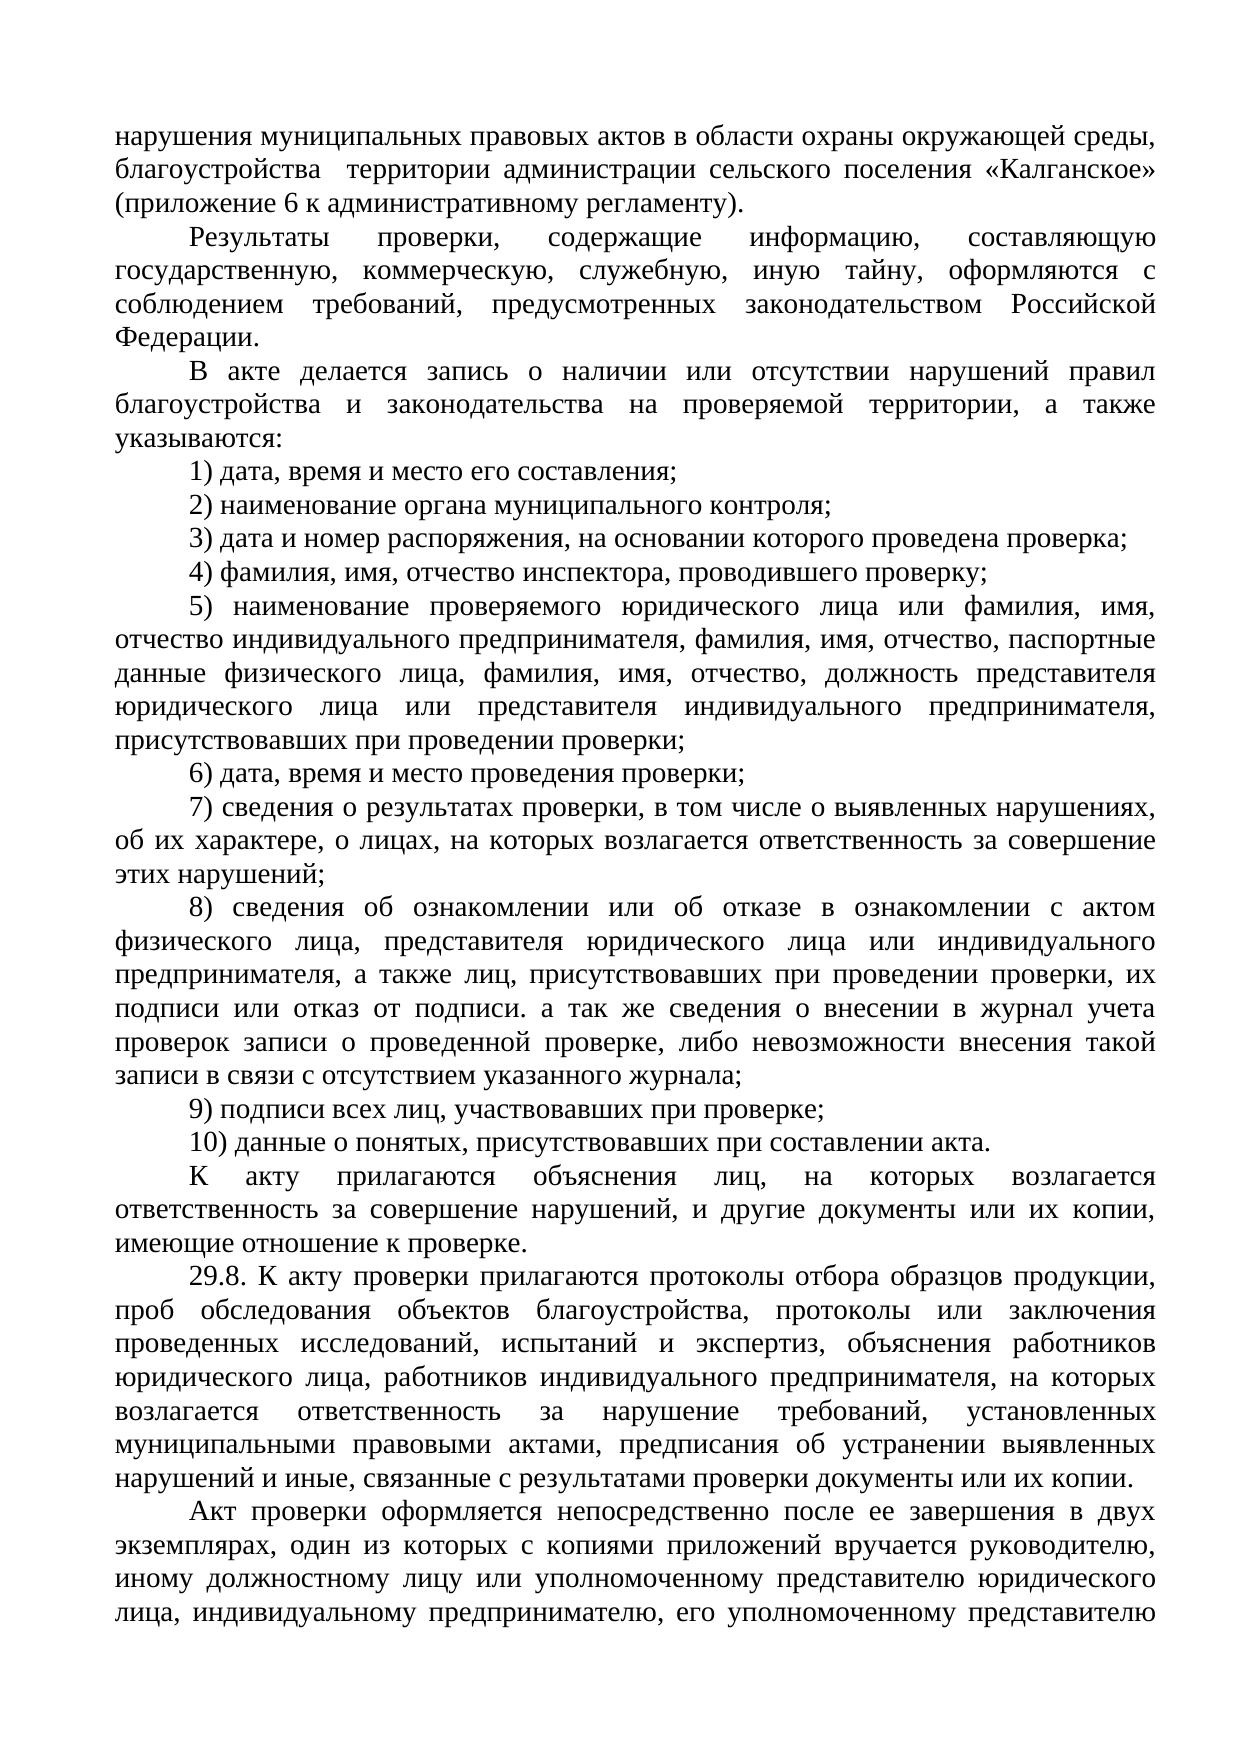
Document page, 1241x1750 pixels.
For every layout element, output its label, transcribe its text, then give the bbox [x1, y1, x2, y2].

text Результаты проверки, содержащие информацию, составляющую государственную, коммерческую, служебную, иную тайну, оформляются с соблюдением требований, предусмотренных законодательством Российской Федерации. [114, 219, 1157, 353]
text 4) фамилия, имя, отчество инспектора, проводившего проверку; [114, 554, 1157, 588]
text 6) дата, время и место проведения проверки; [114, 755, 1157, 789]
text 29.8. К акту проверки прилагаются протоколы отбора образцов продукции, проб обследования объектов благоустройства, протоколы или заключения проведенных исследований, испытаний и экспертиз, объяснения работников юридического лица, работников индивидуального предпринимателя, на которых возлагается ответственность за нарушение требований, установленных муниципальными правовыми актами, предписания об устранении выявленных нарушений и иные, связанные с результатами проверки документы или их копии. [114, 1258, 1157, 1493]
text 3) дата и номер распоряжения, на основании которого проведена проверка; [114, 521, 1157, 554]
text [114, 1493, 1157, 1627]
text 5) наименование проверяемого юридического лица или фамилия, имя, отчество индивидуального предпринимателя, фамилия, имя, отчество, паспортные данные физического лица, фамилия, имя, отчество, должность представителя юридического лица или представителя индивидуального предпринимателя, присутствовавших при проведении проверки; [114, 588, 1157, 755]
text 9) подписи всех лиц, участвовавших при проверке; [114, 1091, 1157, 1124]
text К акту прилагаются объяснения лиц, на которых возлагается ответственность за совершение нарушений, и другие документы или их копии, имеющие отношение к проверке. [114, 1158, 1157, 1258]
text 10) данные о понятых, присутствовавших при составлении акта. [114, 1124, 1157, 1158]
text 8) сведения об ознакомлении или об отказе в ознакомлении с актом физического лица, представителя юридического лица или индивидуального предпринимателя, а также лиц, присутствовавших при проведении проверки, их подписи или отказ от подписи. а так же сведения о внесении в журнал учета проверок записи о проведенной проверке, либо невозможности внесения такой записи в связи с отсутствием указанного журнала; [114, 889, 1157, 1091]
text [114, 118, 1157, 219]
text 1) дата, время и место его составления; [114, 453, 1157, 487]
text В акте делается запись о наличии или отсутствии нарушений правил благоустройства и законодательства на проверяемой территории, а также указываются: [114, 353, 1157, 453]
text 7) сведения о результатах проверки, в том числе о выявленных нарушениях, об их характере, о лицах, на которых возлагается ответственность за совершение этих нарушений; [114, 789, 1157, 889]
text 2) наименование органа муниципального контроля; [114, 487, 1157, 521]
